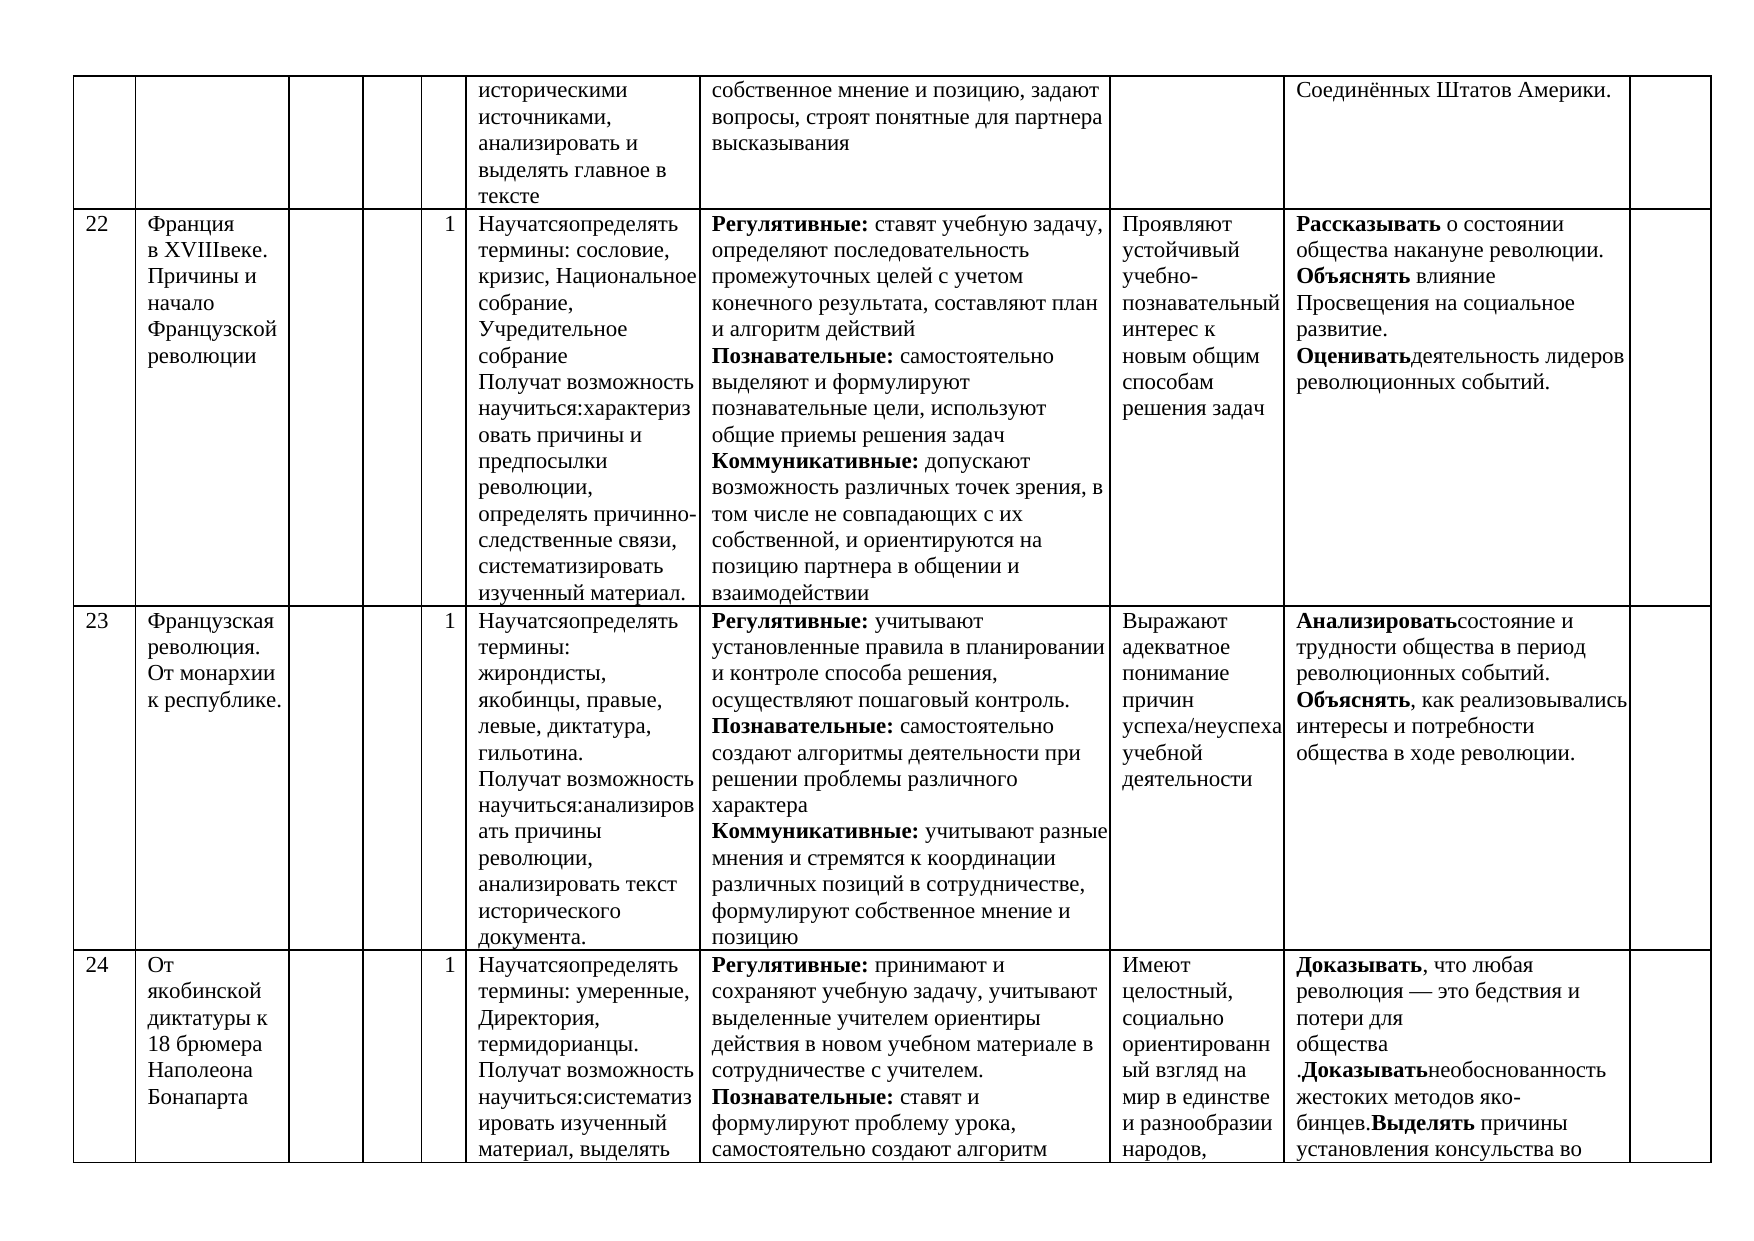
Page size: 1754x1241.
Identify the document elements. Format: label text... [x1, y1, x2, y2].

table_cell 22 [74, 210, 135, 605]
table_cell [701, 951, 1109, 1162]
table_cell [290, 77, 362, 208]
table_cell 24 [74, 951, 135, 1162]
table_cell Рассказывать о состоянии общества накануне революции. Объяснять влияние Просвещения на социальное развитие. Оцениватьдеятельность лидеров революционных событий. [1285, 210, 1629, 605]
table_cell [1285, 951, 1629, 1162]
table_cell Выражают адекватное понимание причин успеха/неуспеха учебной деятельности [1111, 607, 1283, 949]
table_cell Французская революция. От монархии к республике. [136, 607, 288, 949]
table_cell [1111, 951, 1283, 1162]
table_cell [364, 607, 421, 949]
table_cell 1 [422, 210, 465, 605]
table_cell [1111, 77, 1283, 208]
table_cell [467, 951, 699, 1162]
table_cell 1 [422, 607, 465, 949]
table_cell [364, 951, 421, 1162]
table_cell [290, 607, 362, 949]
table_cell Проявляют устойчивый учебно-познавательный интерес к новым общим способам решения задач [1111, 210, 1283, 605]
table_cell 23 [74, 607, 135, 949]
table_cell [290, 951, 362, 1162]
table_cell Франция в XVIIIвеке. Причины и начало Французской революции [136, 210, 288, 605]
table_cell [1631, 607, 1710, 949]
table_cell Научатсяопределять термины: сословие, кризис, Национальное собрание, Учредительное собрание Получат возможность научиться:характеризовать причины и предпосылки революции, определять причинно-следственные связи, систематизировать изученный материал. [467, 210, 699, 605]
table_cell 1 [422, 951, 465, 1162]
table_cell [364, 210, 421, 605]
table_cell [1631, 951, 1710, 1162]
table_cell Научатсяопределять термины: жирондисты, якобинцы, правые, левые, диктатура, гильотина. Получат возможность научиться:анализировать причины революции, анализировать текст исторического документа. [467, 607, 699, 949]
table_cell Регулятивные: учитывают установленные правила в планировании и контроле способа решения, осуществляют пошаговый контроль. Познавательные: самостоятельно создают алгоритмы деятельности при решении проблемы различного характера Коммуникативные: учитывают разные мнения и стремятся к координации различных позиций в сотрудничестве, формулируют собственное мнение и позицию [701, 607, 1109, 949]
table_cell [290, 210, 362, 605]
table_cell 21 [74, 77, 135, 208]
table_cell [1631, 77, 1710, 208]
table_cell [467, 77, 699, 208]
table_cell [1631, 210, 1710, 605]
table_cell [136, 77, 288, 208]
table_cell Регулятивные: ставят учебную задачу, определяют последовательность промежуточных целей с учетом конечного результата, составляют план и алгоритм действий Познавательные: самостоятельно выделяют и формулируют познавательные цели, используют общие приемы решения задач Коммуникативные: допускают возможность различных точек зрения, в том числе не совпадающих с их собственной, и ориентируются на позицию партнера в общении и взаимодействии [701, 210, 1109, 605]
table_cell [701, 77, 1109, 208]
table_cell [136, 951, 288, 1162]
table_cell [364, 77, 421, 208]
table_cell Анализироватьсостояние и трудности общества в период революционных событий. Объяснять, как реализовывались интересы и потребности общества в ходе революции. [1285, 607, 1629, 949]
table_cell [1285, 77, 1629, 208]
table_cell 1 [422, 77, 465, 208]
